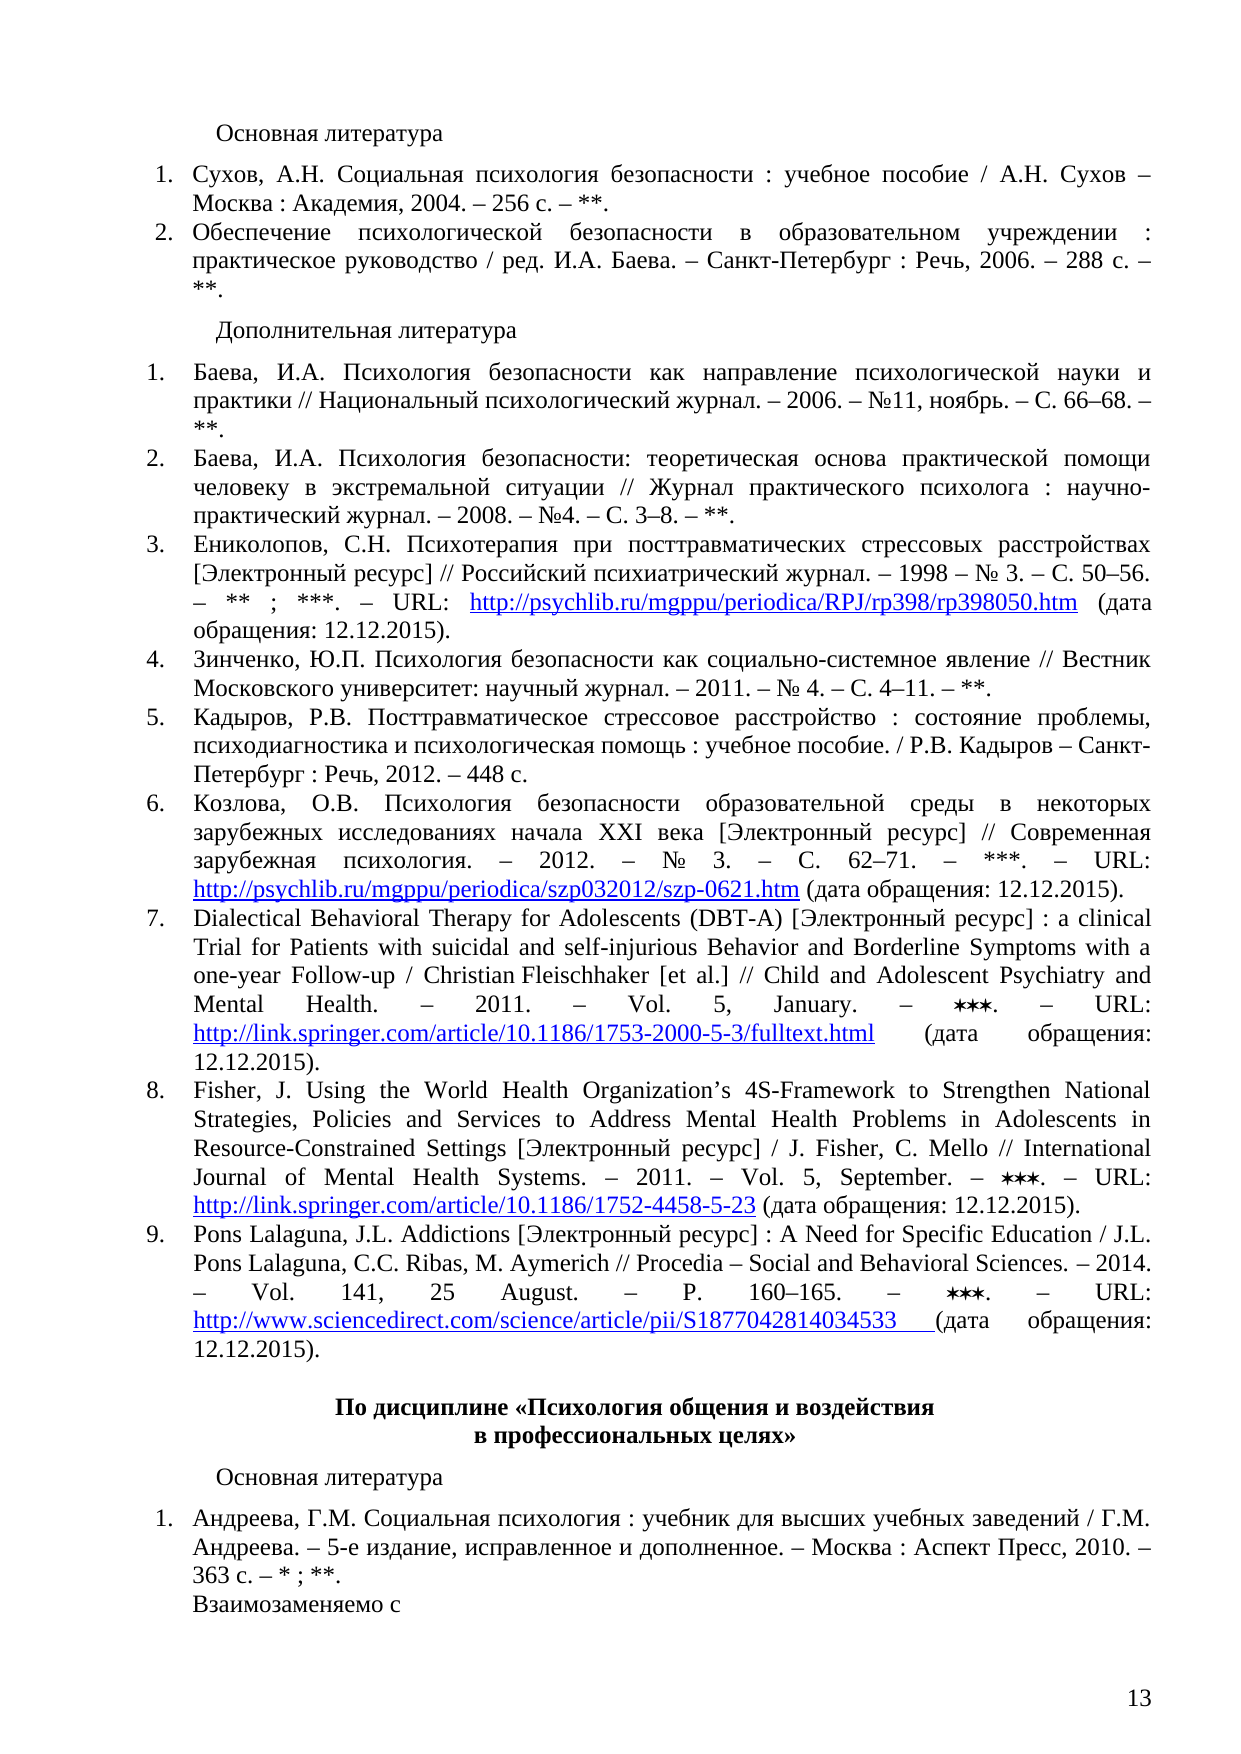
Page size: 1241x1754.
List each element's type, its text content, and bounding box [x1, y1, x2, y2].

list Козлова, О.В. Психология безопасности образовательной среды в некоторых зарубежных исследованиях начала XXI века [Электронный ресурс] // Современная зарубежная психология. – 2012. – № 3. – С. 62–71. – ***. – URL: http://psychlib.ru/mgppu/periodica/szp032012/szp-0621.htm (дата обращения: 12.12.2015). [156, 788, 1152, 903]
subtitle Основная литература [216, 118, 1152, 147]
list Pons Lalaguna, J.L. Addictions [Электронный ресурс] : A Need for Specific Education / J.L. Pons Lalaguna, C.C. Ribas, M. Aymerich // Procedia – Social and Behavioral Sciences. – 2014. – Vol. 141, 25 August. – P. 160–165. – . – URL: http://www.sciencedirect.com/science/article/pii/S1877042814034533 (дата обращения: 12.12.2015). [156, 1219, 1152, 1363]
subtitle Основная литература [216, 1462, 1152, 1491]
list Dialectical Behavioral Therapy for Adolescents (DBT-A) [Электронный ресурс] : a clinical Trial for Patients with suicidal and self-injurious Behavior and Borderline Symptoms with a one-year Follow-up / Christian Fleischhaker [et al.] // Child and Adolescent Psychiatry and Mental Health. – 2011. – Vol. 5, January. – . – URL: http://link.springer.com/article/10.1186/1753-2000-5-3/fulltext.html (дата обращения: 12.12.2015). [156, 903, 1152, 1076]
list Баева, И.А. Психология безопасности: теоретическая основа практической помощи человеку в экстремальной ситуации // Журнал практического психолога : научно-практический журнал. – 2008. – №4. – С. 3–8. – **. [156, 443, 1152, 529]
list Fisher, J. Using the World Health Organization’s 4S-Framework to Strengthen National Strategies, Policies and Services to Address Mental Health Problems in Adolescents in Resource-Constrained Settings [Электронный ресурс] / J. Fisher, C. Mello // International Journal of Mental Health Systems. – 2011. – Vol. 5, September. – . – URL: http://link.springer.com/article/10.1186/1752-4458-5-23 (дата обращения: 12.12.2015). [156, 1076, 1152, 1219]
subtitle Дополнительная литература [216, 316, 1152, 344]
list Андреева, Г.М. Социальная психология : учебник для высших учебных заведений / Г.М. Андреева. – 5-е издание, исправленное и дополненное. – Москва : Аспект Пресс, 2010. – 363 с. – * ; **. [154, 1503, 1152, 1589]
text По дисциплине «Психология общения и воздействия [118, 1392, 1152, 1421]
list Ениколопов, С.Н. Психотерапия при посттравматических стрессовых расстройствах [Электронный ресурс] // Российский психиатрический журнал. – 1998 – № 3. – С. 50–56. – ** ; ***. – URL: http://psychlib.ru/mgppu/periodica/RPJ/rp398/rp398050.htm (дата обращения: 12.12.2015). [156, 529, 1152, 644]
text в профессиональных целях» [118, 1421, 1152, 1449]
list Обеспечение психологической безопасности в образовательном учреждении : практическое руководство / ред. И.А. Баева. – Санкт-Петербург : Речь, 2006. – 288 с. – **. [154, 217, 1152, 303]
list Зинченко, Ю.П. Психология безопасности как социально-системное явление // Вестник Московского университет: научный журнал. – 2011. – № 4. – С. 4–11. – **. [156, 644, 1152, 702]
list Кадыров, Р.В. Посттравматическое стрессовое расстройство : состояние проблемы, психодиагностика и психологическая помощь : учебное пособие. / Р.В. Кадыров – Санкт-Петербург : Речь, 2012. – 448 с. [156, 702, 1152, 788]
list Сухов, А.Н. Социальная психология безопасности : учебное пособие / А.Н. Сухов – Москва : Академия, 2004. – 256 с. – **. [154, 159, 1152, 217]
list Взаимозаменяемо с [192, 1589, 1152, 1618]
list Баева, И.А. Психология безопасности как направление психологической науки и практики // Национальный психологический журнал. – 2006. – №11, ноябрь. – С. 66–68. – **. [156, 357, 1152, 443]
